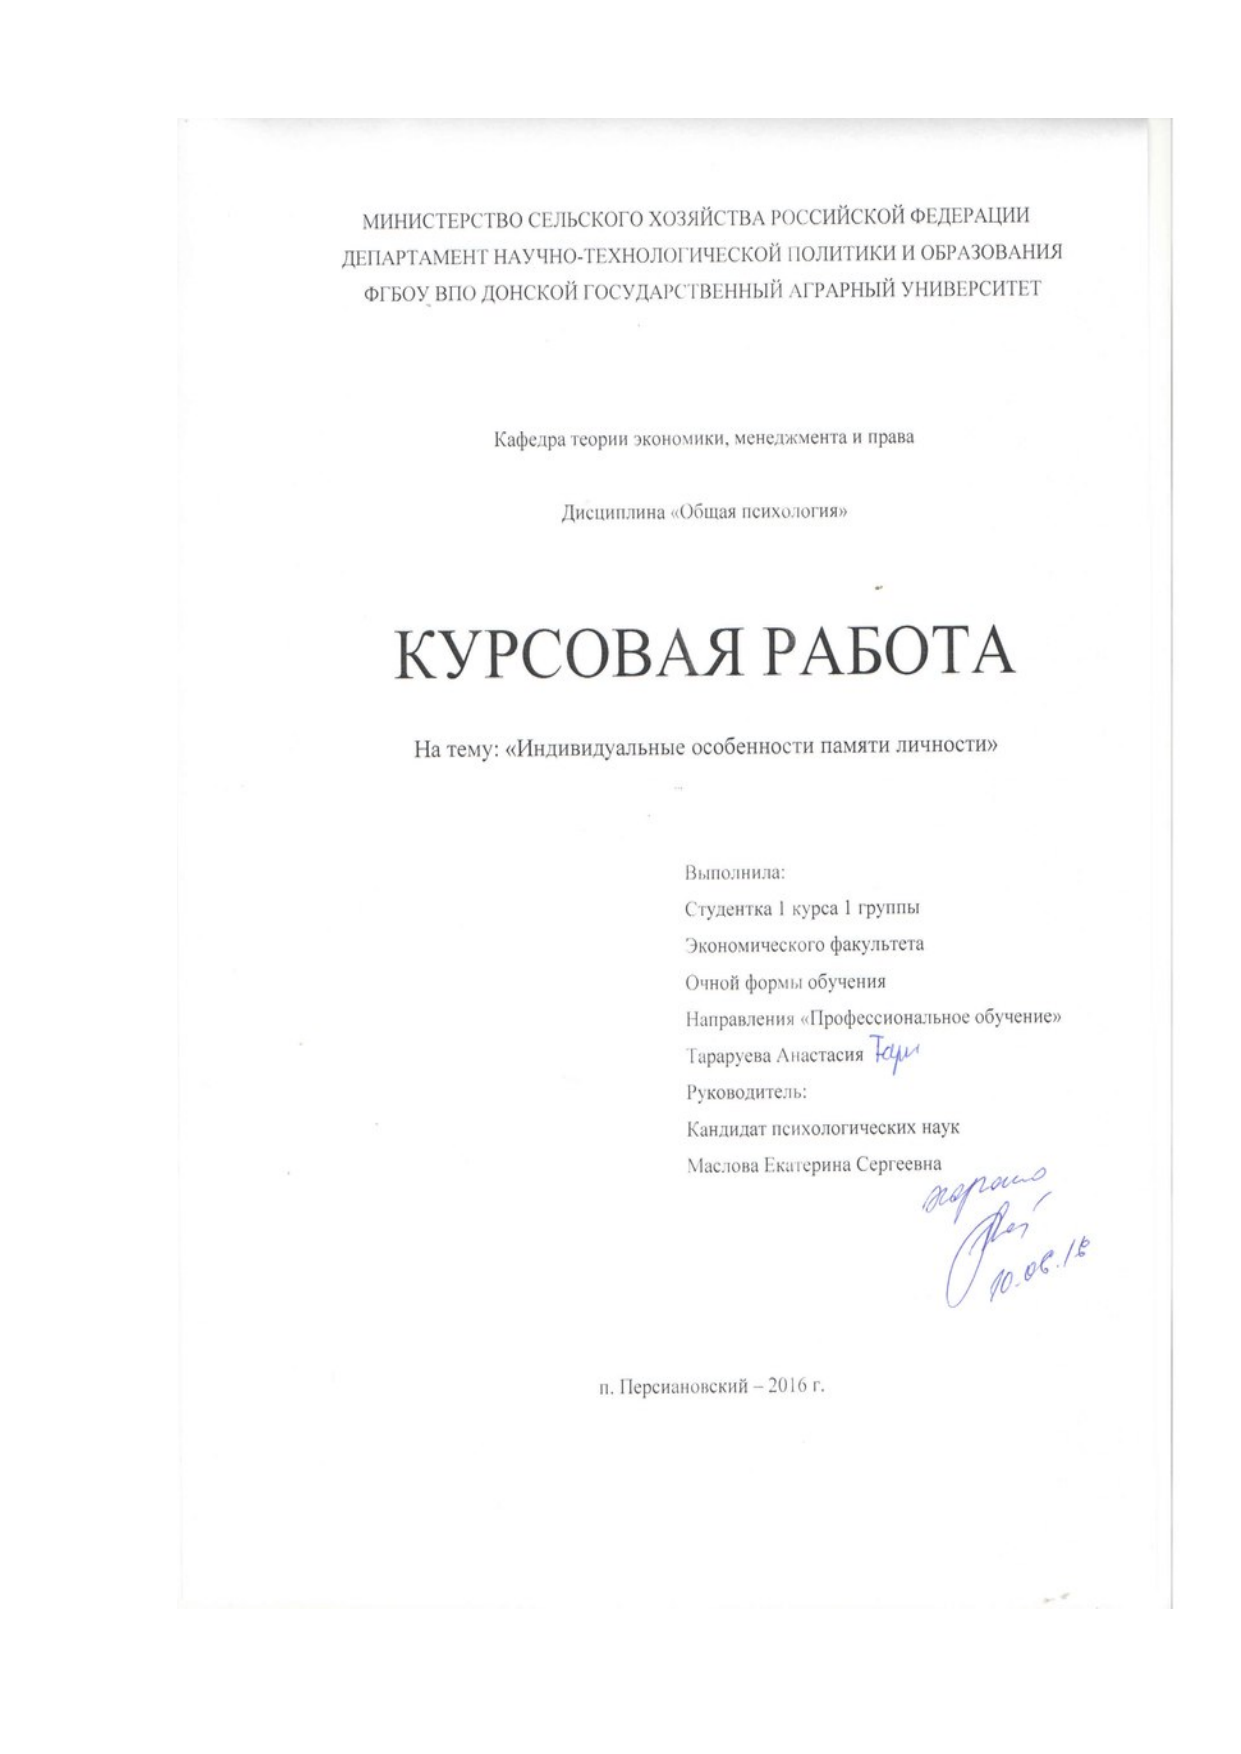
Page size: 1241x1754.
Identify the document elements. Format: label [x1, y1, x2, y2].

picture [177, 118, 1181, 1609]
